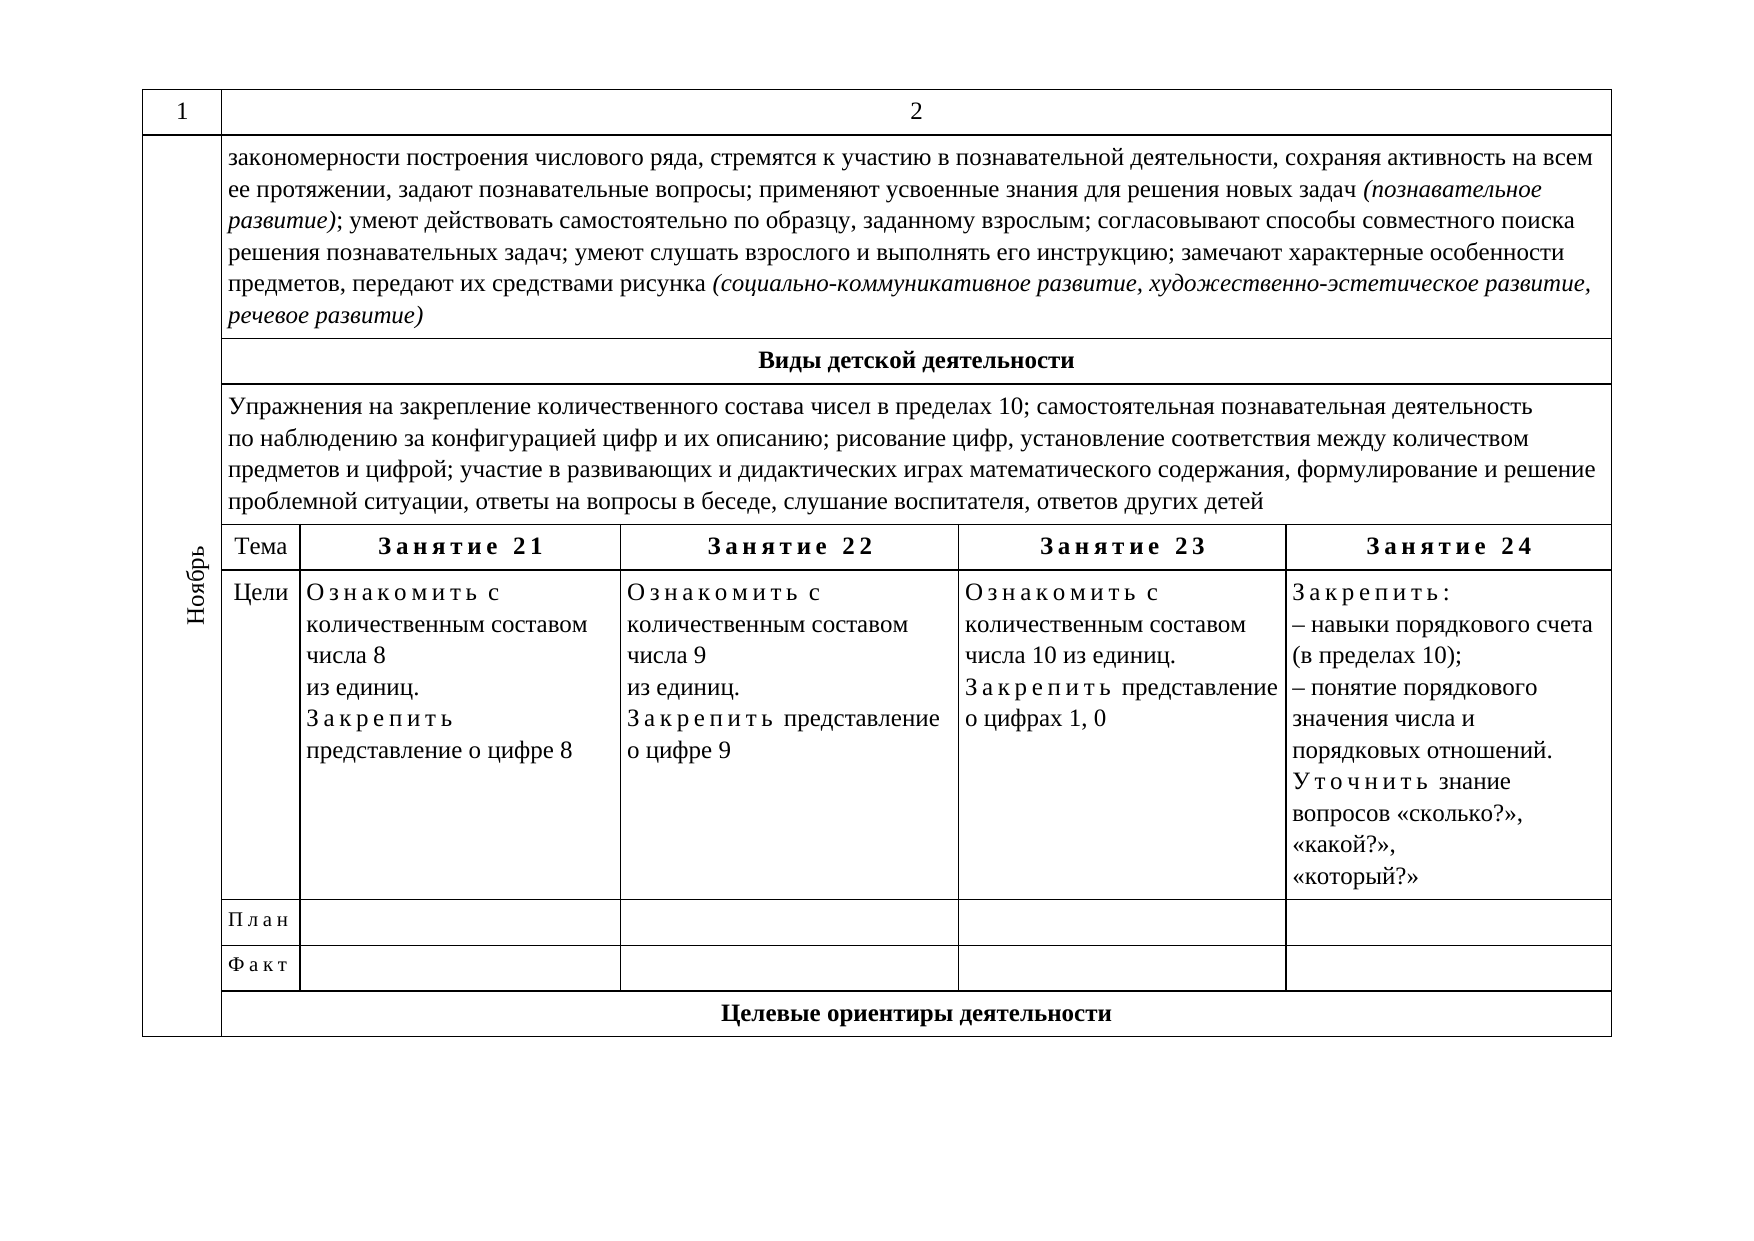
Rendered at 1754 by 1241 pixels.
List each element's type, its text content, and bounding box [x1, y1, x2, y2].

table_cell [301, 900, 620, 944]
table_cell Упражнения на закрепление количественного состава чисел в пределах 10; самостоятельная познавательная деятельность по наблюдению за конфигурацией цифр и их описанию; рисование цифр, установление соответствия между количеством предметов и цифрой; участие в развивающих и дидактических играх математического содержания, формулирование и решение проблемной ситуации, ответы на вопросы в беседе, слушание воспитателя, ответов других детей [222, 385, 1611, 524]
table_cell закономерности построения числового ряда, стремятся к участию в познавательной деятельности, сохраняя активность на всем ее протяжении, задают познавательные вопросы; применяют усвоенные знания для решения новых задач (познавательное развитие); умеют действовать самостоятельно по образцу, заданному взрослым; согласовывают способы совместного поиска решения познавательных задач; умеют слушать взрослого и выполнять его инструкцию; замечают характерные особенности предметов, передают их средствами рисунка (социально-коммуникативное развитие, художественно-эстетическое развитие, речевое развитие) [222, 136, 1611, 338]
table_cell Ознакомить с количественным составом числа 10 из единиц. Закрепить представление о цифрах 1, 0 [959, 571, 1285, 899]
table_cell Цели [222, 571, 299, 899]
table_cell Занятие 21 [301, 525, 620, 569]
table_cell Ознакомить с количественным составом числа 8 из единиц. Закрепить представление о цифре 8 [301, 571, 620, 899]
table_cell [959, 900, 1285, 944]
table_header 1 [143, 90, 221, 134]
table_header 2 [222, 90, 1611, 134]
table_cell Закрепить: – навыки порядкового счета (в пределах 10); – понятие порядкового значения числа и порядковых отношений. Уточнить знание вопросов «сколько?», «какой?», «который?» [1287, 571, 1611, 899]
table_cell Факт [222, 946, 299, 990]
table_cell Тема [222, 525, 299, 569]
table_cell Занятие 22 [621, 525, 958, 569]
table_cell [959, 946, 1285, 990]
table_cell Целевые ориентиры деятельности [222, 992, 1611, 1036]
table_cell План [222, 900, 299, 944]
table_cell [301, 946, 620, 990]
table_cell Занятие 24 [1287, 525, 1611, 569]
table_cell [1287, 946, 1611, 990]
table_cell Ознакомить с количественным составом числа 9 из единиц. Закрепить представление о цифре 9 [621, 571, 958, 899]
table_cell [621, 900, 958, 944]
table_cell [1287, 900, 1611, 944]
table_cell Занятие 23 [959, 525, 1285, 569]
table_cell [621, 946, 958, 990]
table_cell Виды детской деятельности [222, 339, 1611, 383]
table_cell Ноябрь [143, 136, 221, 1036]
